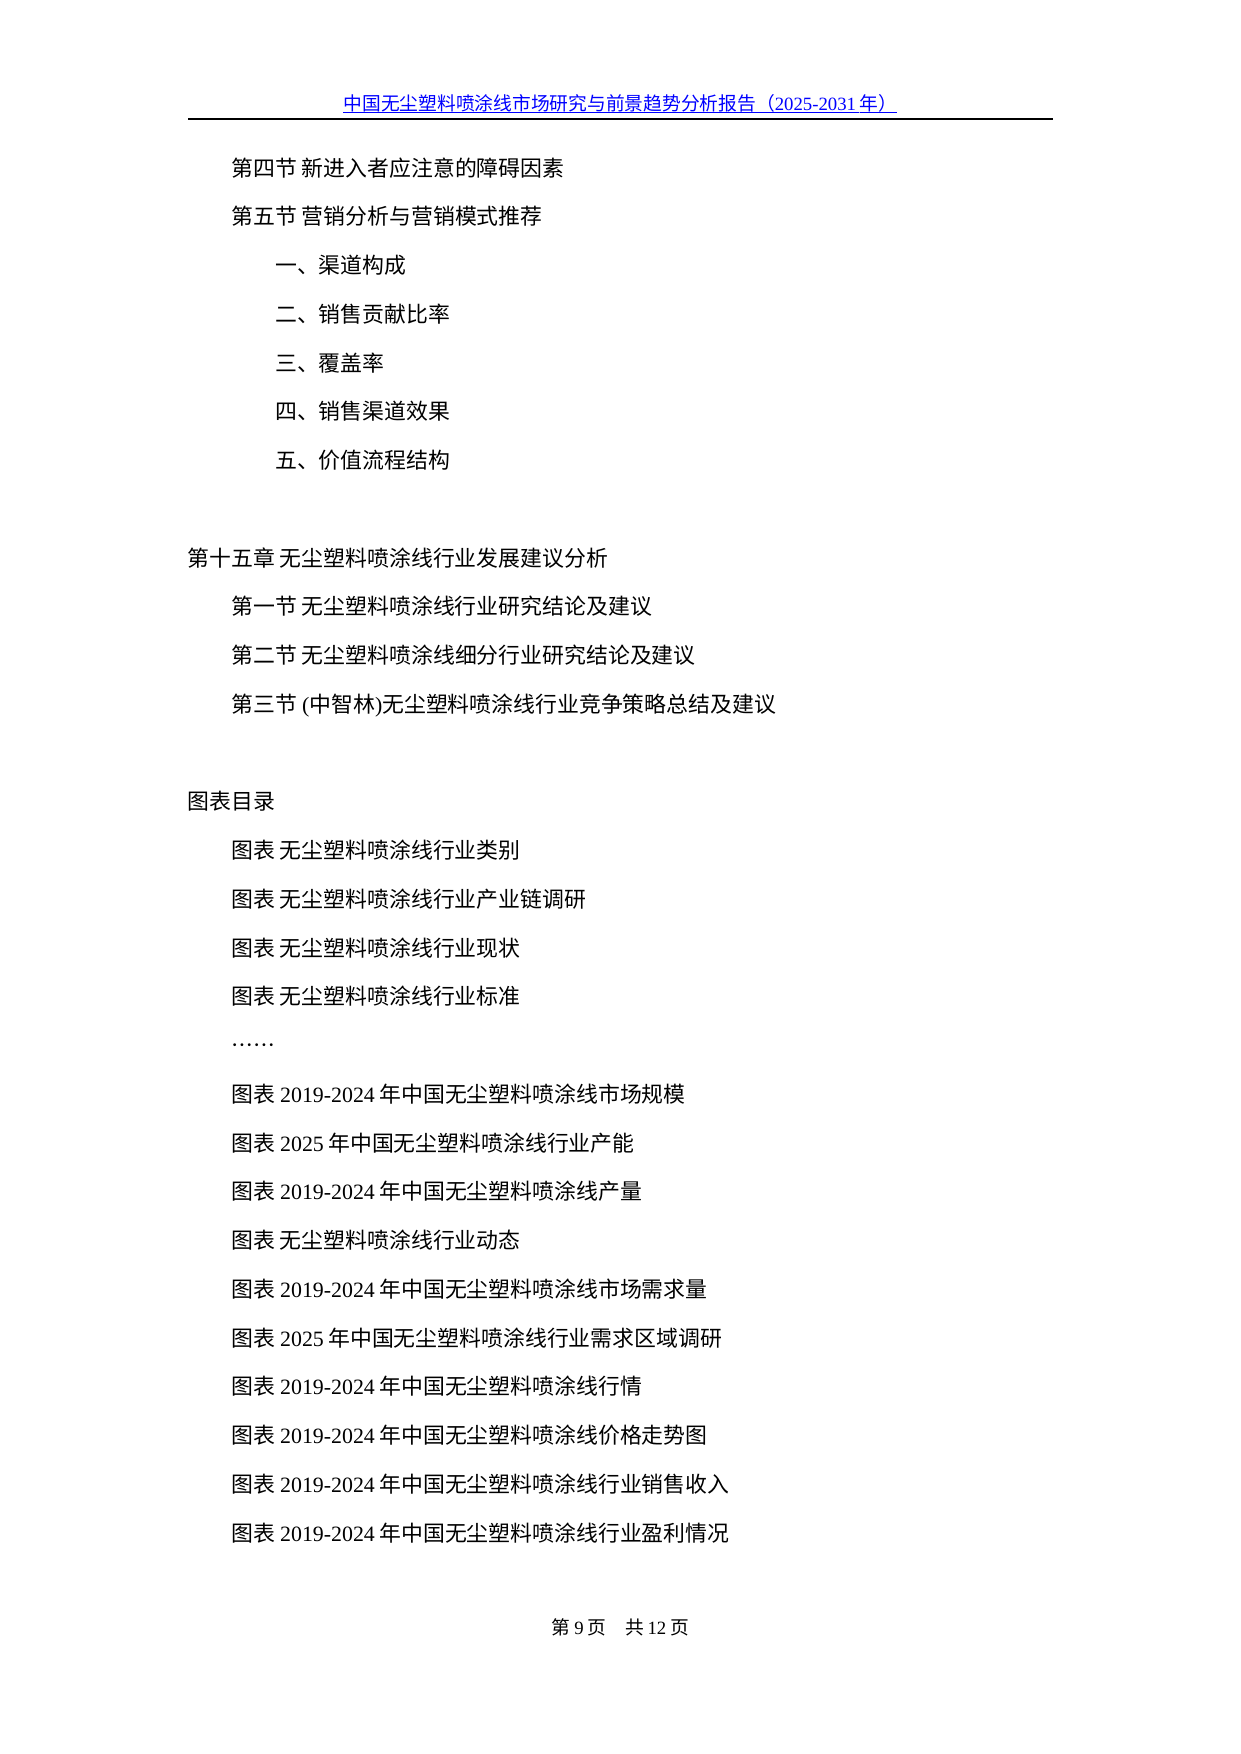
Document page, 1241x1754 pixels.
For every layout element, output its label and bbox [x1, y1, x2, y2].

text [187, 150, 1053, 1548]
